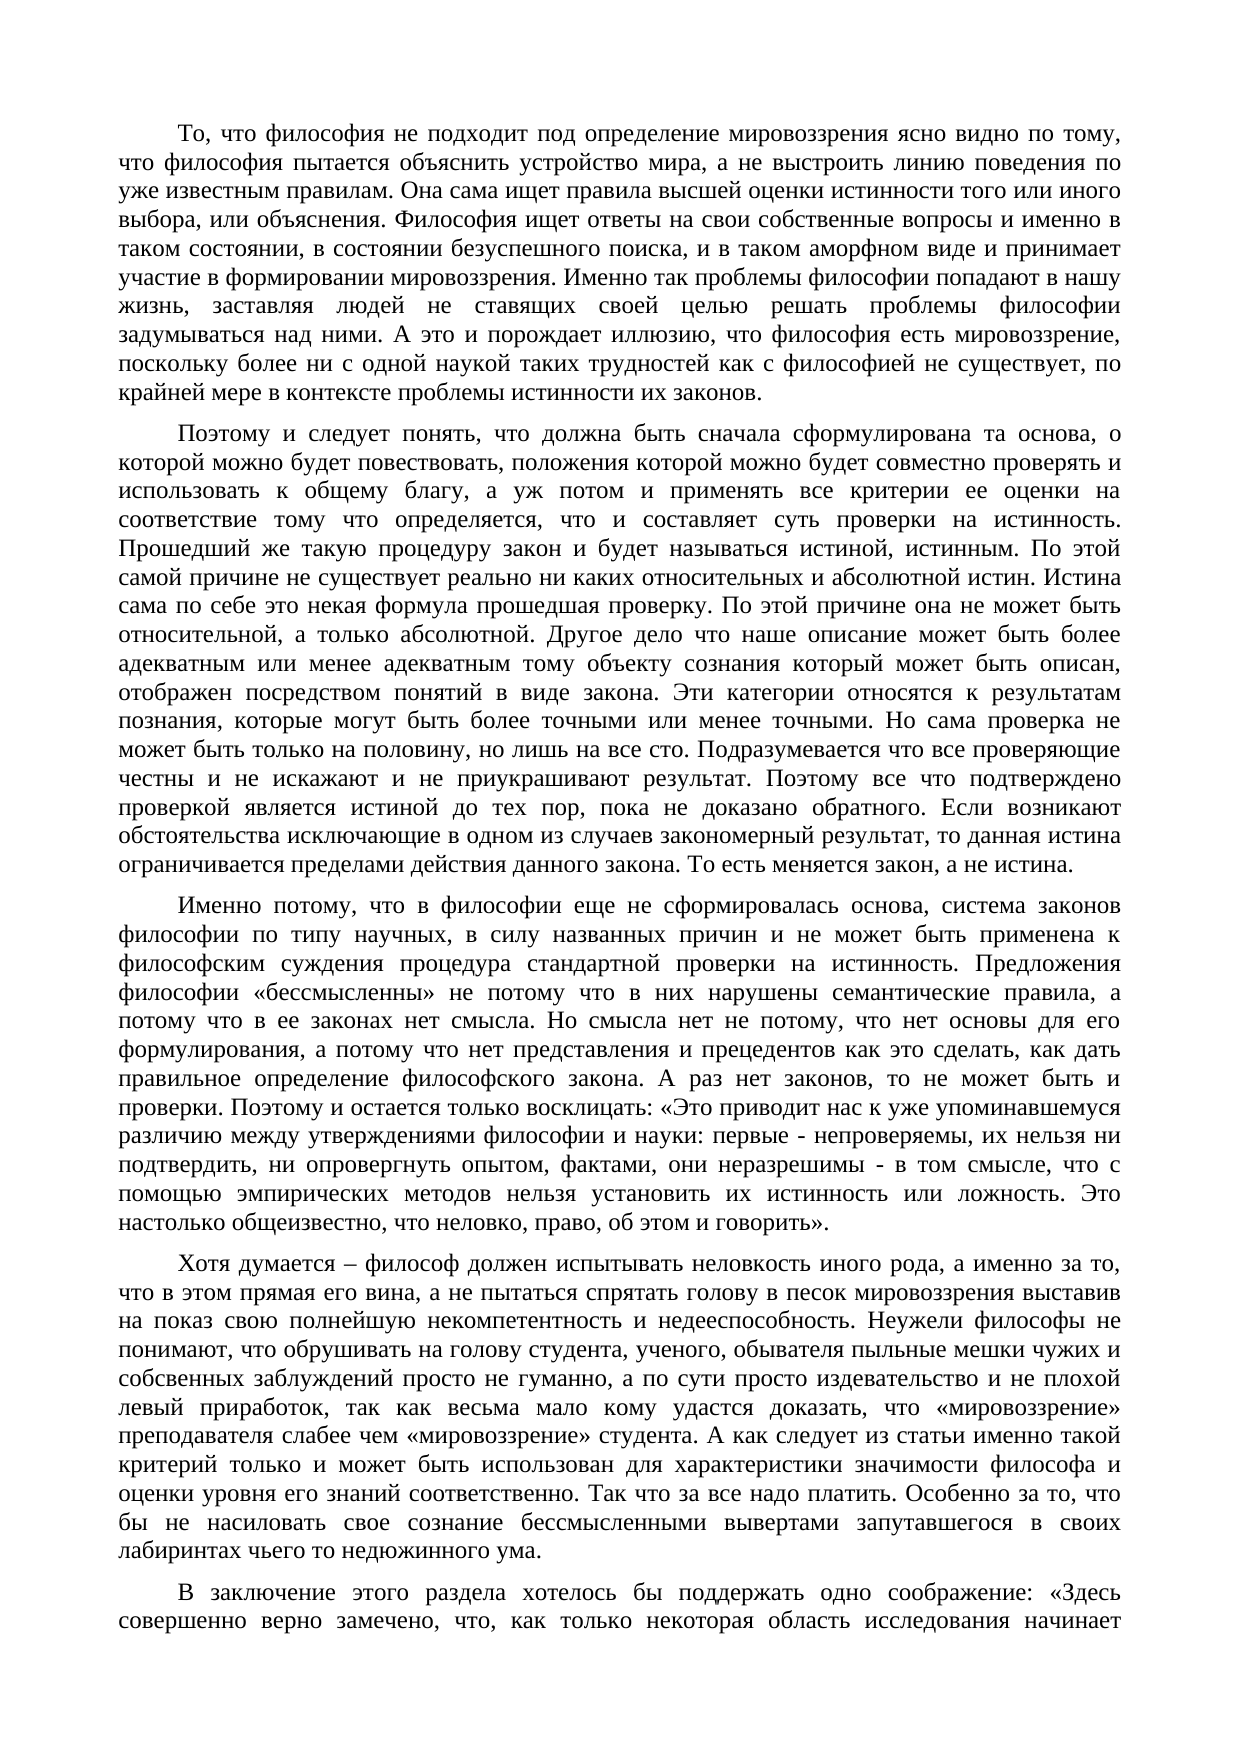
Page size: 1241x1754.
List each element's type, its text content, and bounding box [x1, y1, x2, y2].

text Поэтому и следует понять, что должна быть сначала сформулирована та основа, о которой можно будет повествовать, положения которой можно будет совместно проверять и использовать к общему благу, а уж потом и применять все критерии ее оценки на соответствие тому что определяется, что и составляет суть проверки на истинность. Прошедший же такую процедуру закон и будет называться истиной, истинным. По этой самой причине не существует реально ни каких относительных и абсолютной истин. Истина сама по себе это некая формула прошедшая проверку. По этой причине она не может быть относительной, а только абсолютной. Другое дело что наше описание может быть более адекватным или менее адекватным тому объекту сознания который может быть описан, отображен посредством понятий в виде закона. Эти категории относятся к результатам познания, которые могут быть более точными или менее точными. Но сама проверка не может быть только на половину, но лишь на все сто. Подразумевается что все проверяющие честны и не искажают и не приукрашивают результат. Поэтому все что подтверждено проверкой является истиной до тех пор, пока не доказано обратного. Если возникают обстоятельства исключающие в одном из случаев закономерный результат, то данная истина ограничивается пределами действия данного закона. То есть меняется закон, а не истина. [118, 418, 1122, 878]
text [118, 1577, 1122, 1634]
text Хотя думается – философ должен испытывать неловкость иного рода, а именно за то, что в этом прямая его вина, а не пытаться спрятать голову в песок мировоззрения выставив на показ свою полнейшую некомпетентность и недееспособность. Неужели философы не понимают, что обрушивать на голову студента, ученого, обывателя пыльные мешки чужих и собсвенных заблуждений просто не гуманно, а по сути просто издевательство и не плохой левый приработок, так как весьма мало кому удастся доказать, что «мировоззрение» преподавателя слабее чем «мировоззрение» студента. А как следует из статьи именно такой критерий только и может быть использован для характеристики значимости философа и оценки уровня его знаний соответственно. Так что за все надо платить. Особенно за то, что бы не насиловать свое сознание бессмысленными вывертами запутавшегося в своих лабиринтах чьего то недюжинного ума. [118, 1248, 1122, 1564]
text То, что философия не подходит под определение мировоззрения ясно видно по тому, что философия пытается объяснить устройство мира, а не выстроить линию поведения по уже известным правилам. Она сама ищет правила высшей оценки истинности того или иного выбора, или объяснения. Философия ищет ответы на свои собственные вопросы и именно в таком состоянии, в состоянии безуспешного поиска, и в таком аморфном виде и принимает участие в формировании мировоззрения. Именно так проблемы философии попадают в нашу жизнь, заставляя людей не ставящих своей целью решать проблемы философии задумываться над ними. А это и порождает иллюзию, что философия есть мировоззрение, поскольку более ни с одной наукой таких трудностей как с философией не существует, по крайней мере в контексте проблемы истинности их законов. [118, 118, 1122, 406]
text Именно потому, что в философии еще не сформировалась основа, система законов философии по типу научных, в силу названных причин и не может быть применена к философским суждения процедура стандартной проверки на истинность. Предложения философии «бессмысленны» не потому что в них нарушены семантические правила, а потому что в ее законах нет смысла. Но смысла нет не потому, что нет основы для его формулирования, а потому что нет представления и прецедентов как это сделать, как дать правильное определение философского закона. А раз нет законов, то не может быть и проверки. Поэтому и остается только восклицать: «Это приводит нас к уже упоминавшемуся различию между утверждениями философии и науки: первые - непроверяемы, их нельзя ни подтвердить, ни опровергнуть опытом, фактами, они неразрешимы - в том смысле, что с помощью эмпирических методов нельзя установить их истинность или ложность. Это настолько общеизвестно, что неловко, право, об этом и говорить». [118, 891, 1122, 1236]
